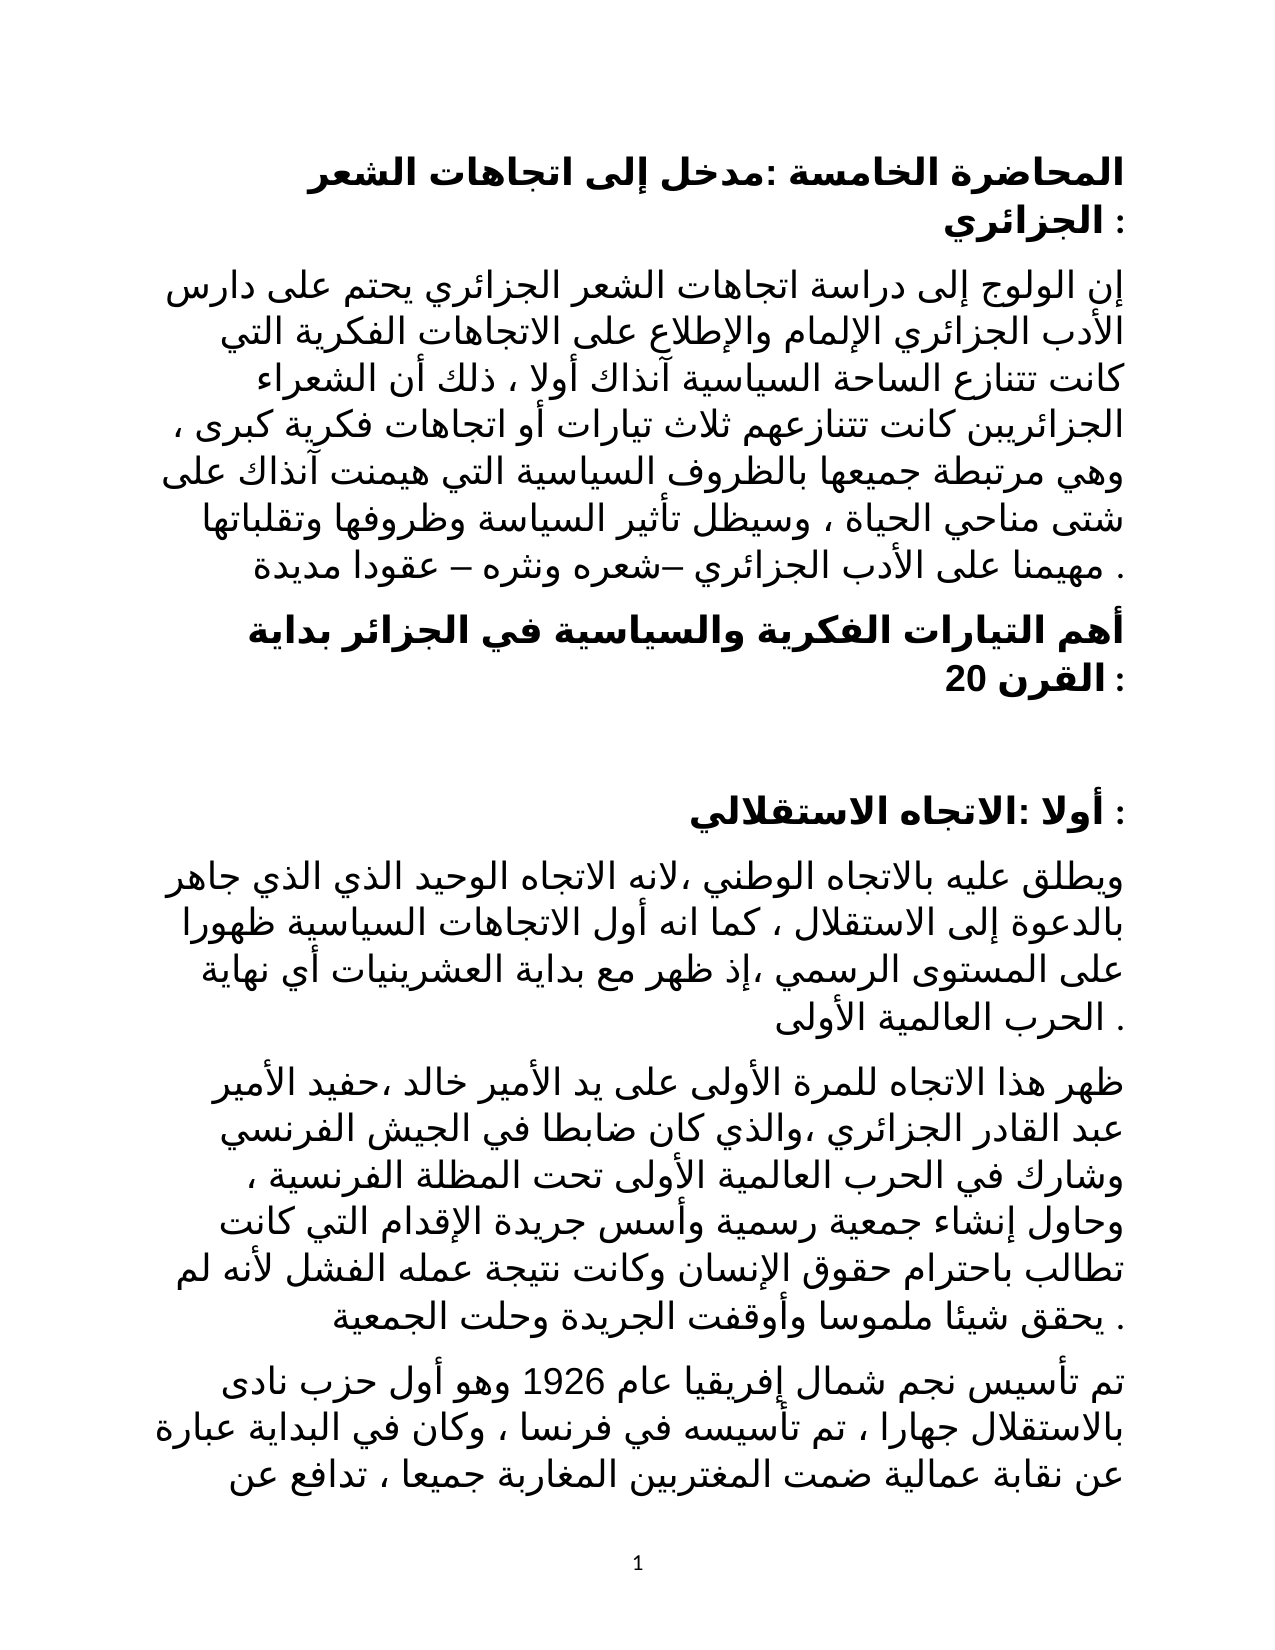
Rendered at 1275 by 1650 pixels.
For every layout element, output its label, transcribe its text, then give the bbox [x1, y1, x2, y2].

text إن الولوج إلى دراسة اتجاهات الشعر الجزائري يحتم على دارس الأدب الجزائري الإلمام والإطلاع على الاتجاهات الفكرية التي كانت تتنازع الساحة السياسية آنذاك أولا ، ذلك أن الشعراء الجزائريبن كانت تتنازعهم ثلاث تيارات أو اتجاهات فكرية كبرى ، وهي مرتبطة جميعها بالظروف السياسية التي هيمنت آنذاك على شتى مناحي الحياة ، وسيظل تأثير السياسة وظروفها وتقلباتها مهيمنا على الأدب الجزائري –شعره ونثره – عقودا مديدة . [150, 263, 1125, 588]
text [150, 1359, 1125, 1495]
text ظهر هذا الاتجاه للمرة الأولى على يد الأمير خالد ،حفيد الأمير عبد القادر الجزائري ،والذي كان ضابطا في الجيش الفرنسي وشارك في الحرب العالمية الأولى تحت المظلة الفرنسية ، وحاول إنشاء جمعية رسمية وأسس جريدة الإقدام التي كانت تطالب باحترام حقوق الإنسان وكانت نتيجة عمله الفشل لأنه لم يحقق شيئا ملموسا وأوقفت الجريدة وحلت الجمعية . [150, 1060, 1125, 1339]
text ويطلق عليه بالاتجاه الوطني ،لانه الاتجاه الوحيد الذي الذي جاهر بالدعوة إلى الاستقلال ، كما انه أول الاتجاهات السياسية ظهورا على المستوى الرسمي ،إذ ظهر مع بداية العشرينيات أي نهاية الحرب العالمية الأولى . [150, 854, 1125, 1039]
text أولا :الاتجاه الاستقلالي : [150, 788, 1125, 833]
text أهم التيارات الفكرية والسياسية في الجزائر بداية القرن 20 : [150, 609, 1125, 701]
text المحاضرة الخامسة :مدخل إلى اتجاهات الشعر الجزائري : [150, 150, 1125, 243]
